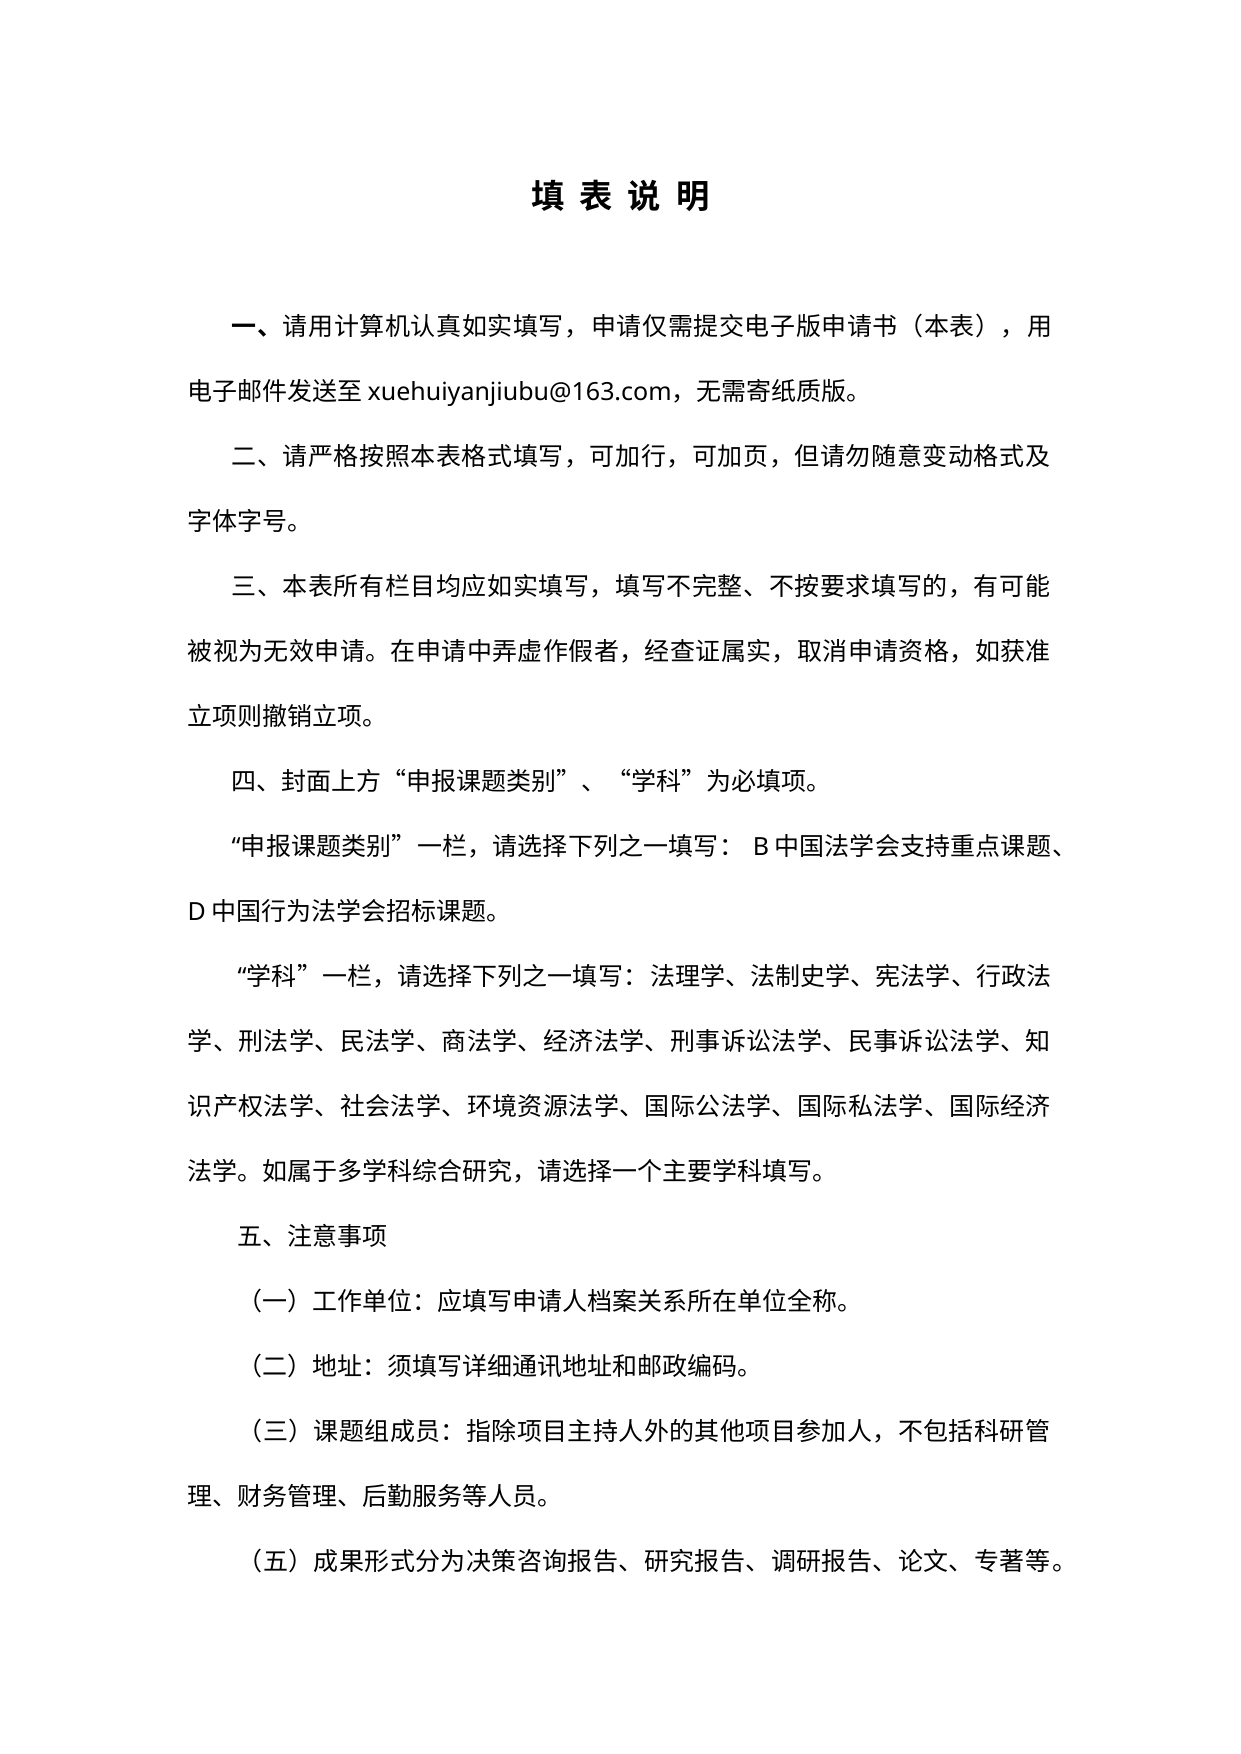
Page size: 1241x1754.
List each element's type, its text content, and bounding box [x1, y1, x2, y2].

text （三）课题组成员：指除项目主持人外的其他项目参加人，不包括科研管理、财务管理、后勤服务等人员。 [187, 1397, 1053, 1527]
text 二、请严格按照本表格式填写，可加行，可加页，但请勿随意变动格式及字体字号。 [187, 422, 1053, 552]
text “学科”一栏，请选择下列之一填写：法理学、法制史学、宪法学、行政法学、刑法学、民法学、商法学、经济法学、刑事诉讼法学、民事诉讼法学、知识产权法学、社会法学、环境资源法学、国际公法学、国际私法学、国际经济法学。如属于多学科综合研究，请选择一个主要学科填写。 [187, 942, 1053, 1202]
text 五、注意事项 [187, 1202, 1053, 1267]
text 三、本表所有栏目均应如实填写，填写不完整、不按要求填写的，有可能被视为无效申请。在申请中弄虚作假者，经查证属实，取消申请资格，如获准立项则撤销立项。 [187, 552, 1053, 747]
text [187, 1527, 1053, 1592]
text （一）工作单位：应填写申请人档案关系所在单位全称。 [187, 1267, 1053, 1332]
text 填 表 说 明 [187, 162, 1053, 227]
text 一、请用计算机认真如实填写，申请仅需提交电子版申请书（本表），用电子邮件发送至xuehuiyanjiubu@163.com，无需寄纸质版。 [187, 292, 1053, 422]
text “申报课题类别”一栏，请选择下列之一填写： B中国法学会支持重点课题、D中国行为法学会招标课题。 [187, 812, 1053, 942]
text （二）地址：须填写详细通讯地址和邮政编码。 [187, 1332, 1053, 1397]
text 四、封面上方“申报课题类别”、“学科”为必填项。 [187, 747, 1053, 812]
